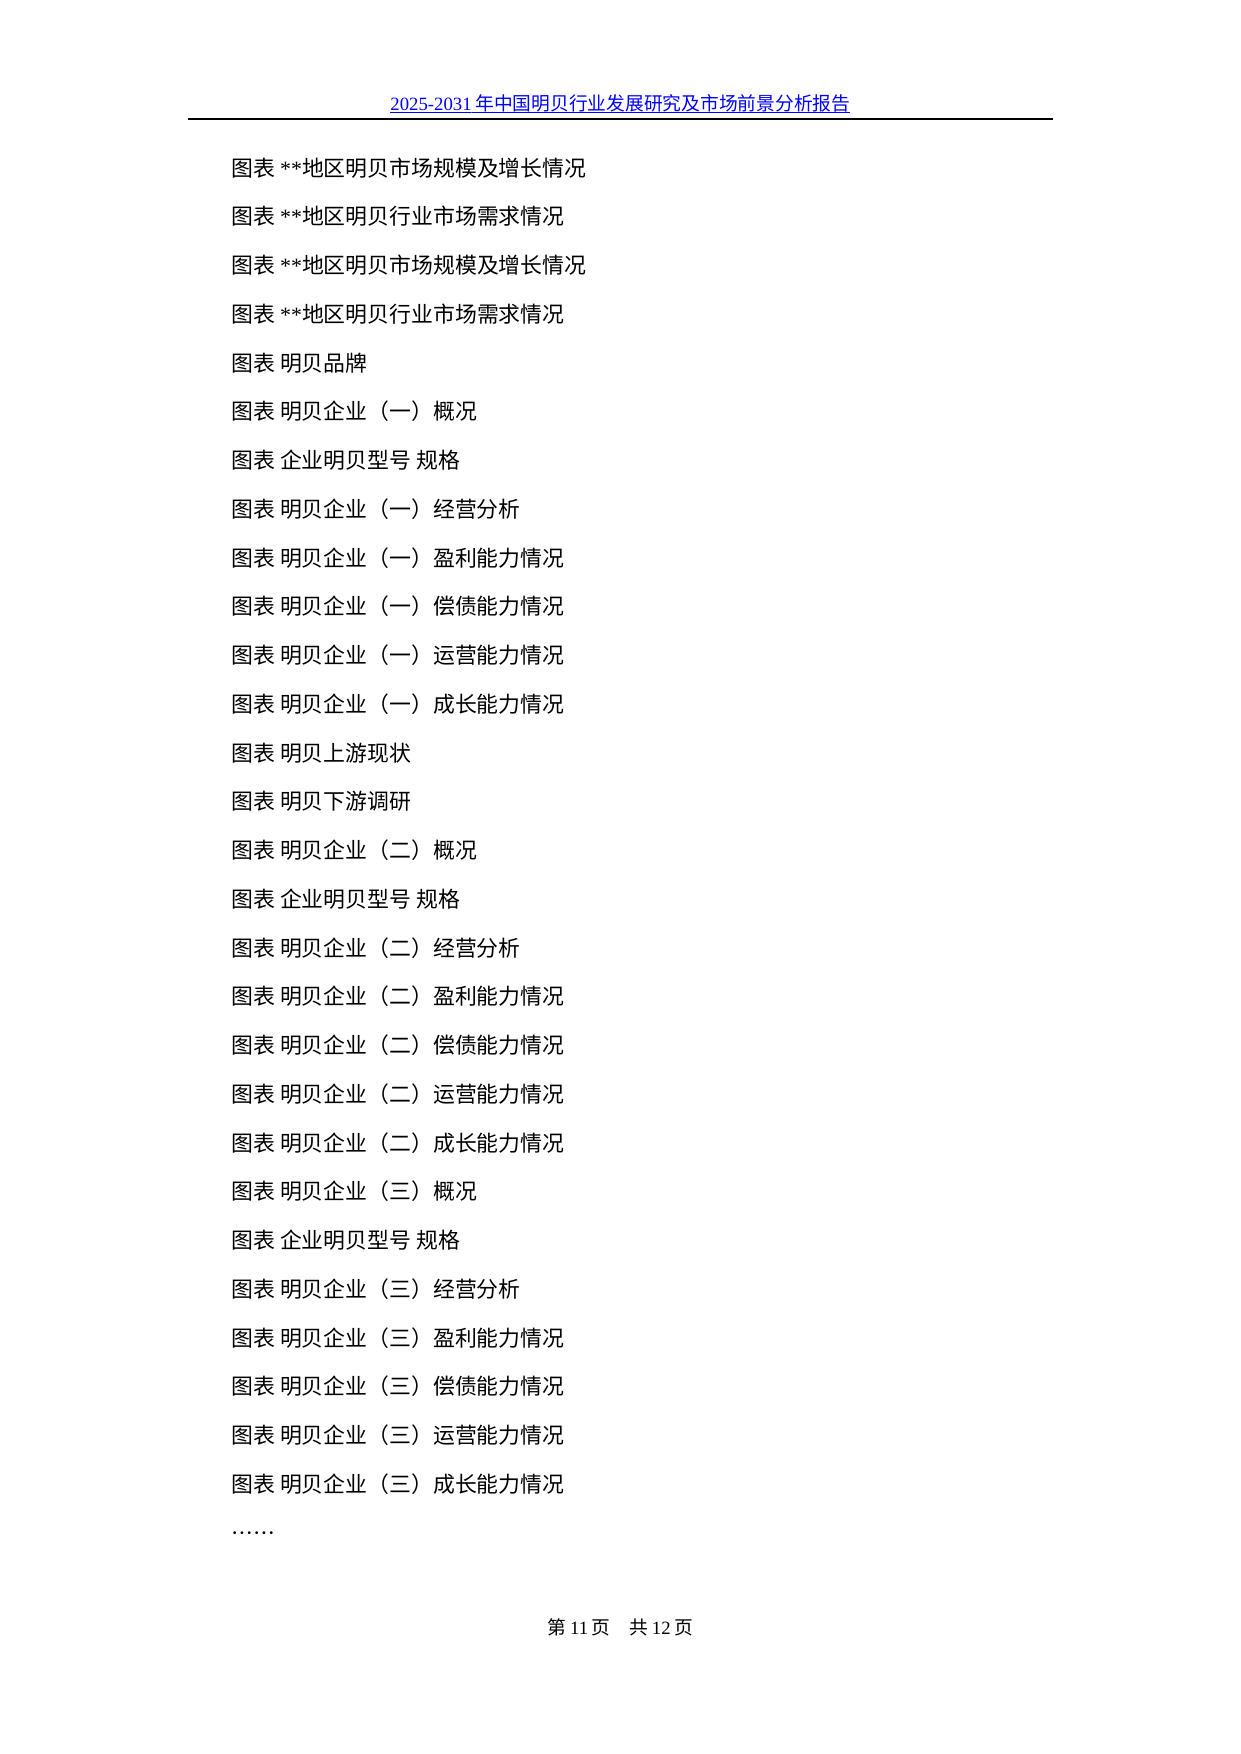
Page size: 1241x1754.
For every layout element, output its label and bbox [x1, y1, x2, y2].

text [187, 150, 1053, 1548]
